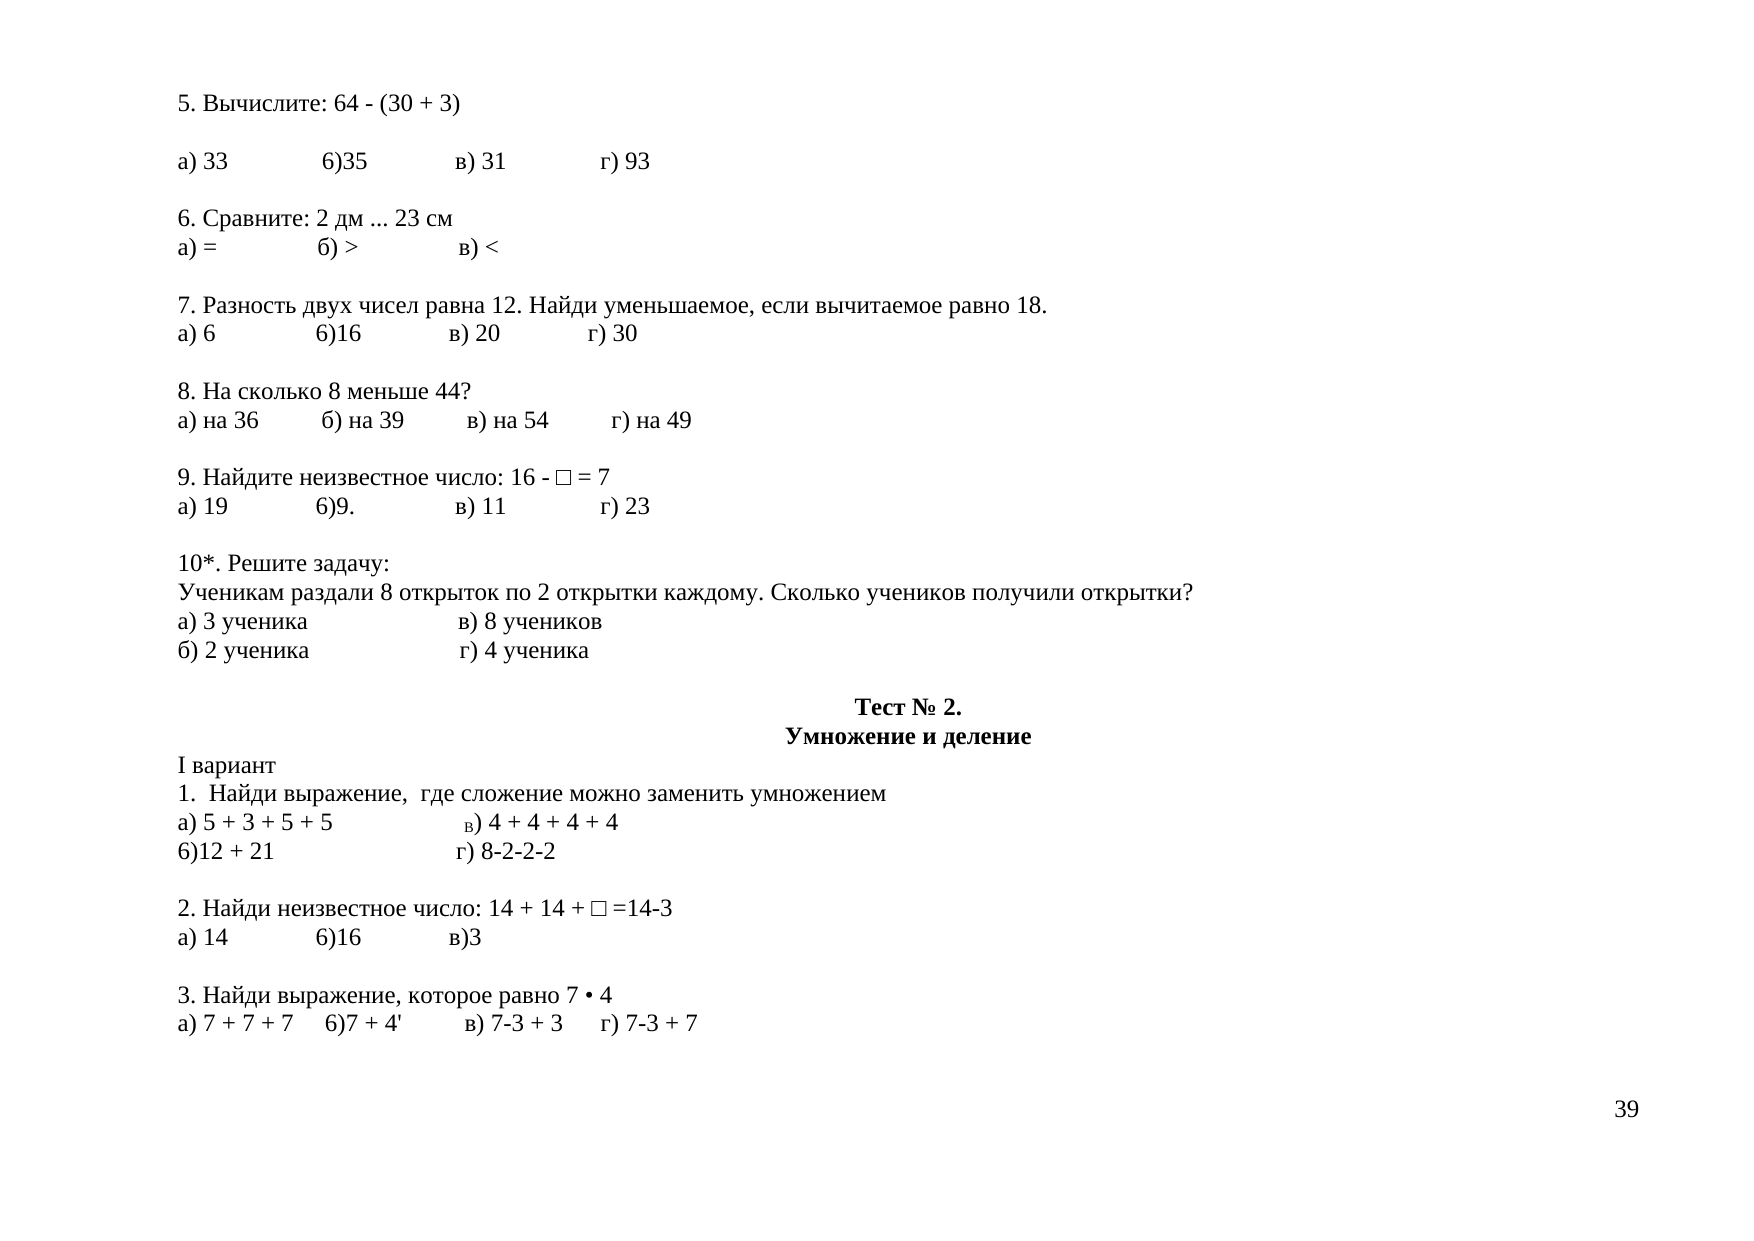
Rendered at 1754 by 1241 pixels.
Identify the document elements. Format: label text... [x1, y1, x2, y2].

text 5. Вычислите: 64 - (30 + 3) [118, 88, 1639, 117]
text 7. Разность двух чисел равна 12. Найди уменьшаемое, если вычитаемое равно 18. [118, 290, 1639, 318]
text Ученикам раздали 8 открыток по 2 открытки каждому. Сколько учеников получили открытки? [118, 577, 1639, 606]
text 6)12 + 21 г) 8-2-2-2 [118, 836, 1639, 865]
text а) 7 + 7 + 7 6)7 + 4' в) 7-3 + 3 г) 7-3 + 7 [118, 1008, 1639, 1037]
text а) 3 ученика в) 8 учеников [118, 606, 1639, 635]
text Умножение и деление [118, 721, 1639, 750]
text 2. Найди неизвестное число: 14 + 14 + □ =14-3 [118, 893, 1639, 922]
text а) = б) > в) < [118, 232, 1639, 261]
text 9. Найдите неизвестное число: 16 - □ = 7 [118, 462, 1639, 491]
text а) 33 6)35 в) 31 г) 93 [118, 146, 1639, 175]
text а) 6 6)16 в) 20 г) 30 [118, 318, 1639, 347]
text I вариант [118, 750, 1639, 778]
text 6. Сравните: 2 дм ... 23 см [118, 203, 1639, 232]
text а) 19 6)9. в) 11 г) 23 [118, 491, 1639, 520]
text Тест № 2. [118, 692, 1639, 721]
text а) 5 + 3 + 5 + 5 В) 4 + 4 + 4 + 4 [118, 807, 1639, 836]
text 10*. Решите задачу: [118, 548, 1639, 577]
text 8. На сколько 8 меньше 44? [118, 376, 1639, 405]
text а) на 36 б) на 39 в) на 54 г) на 49 [118, 405, 1639, 433]
text 1. Найди выражение, где сложение можно заменить умножением [118, 778, 1639, 807]
text б) 2 ученика г) 4 ученика [118, 635, 1639, 663]
text 3. Найди выражение, которое равно 7 • 4 [118, 980, 1639, 1008]
text а) 14 6)16 в)3 [118, 922, 1639, 951]
